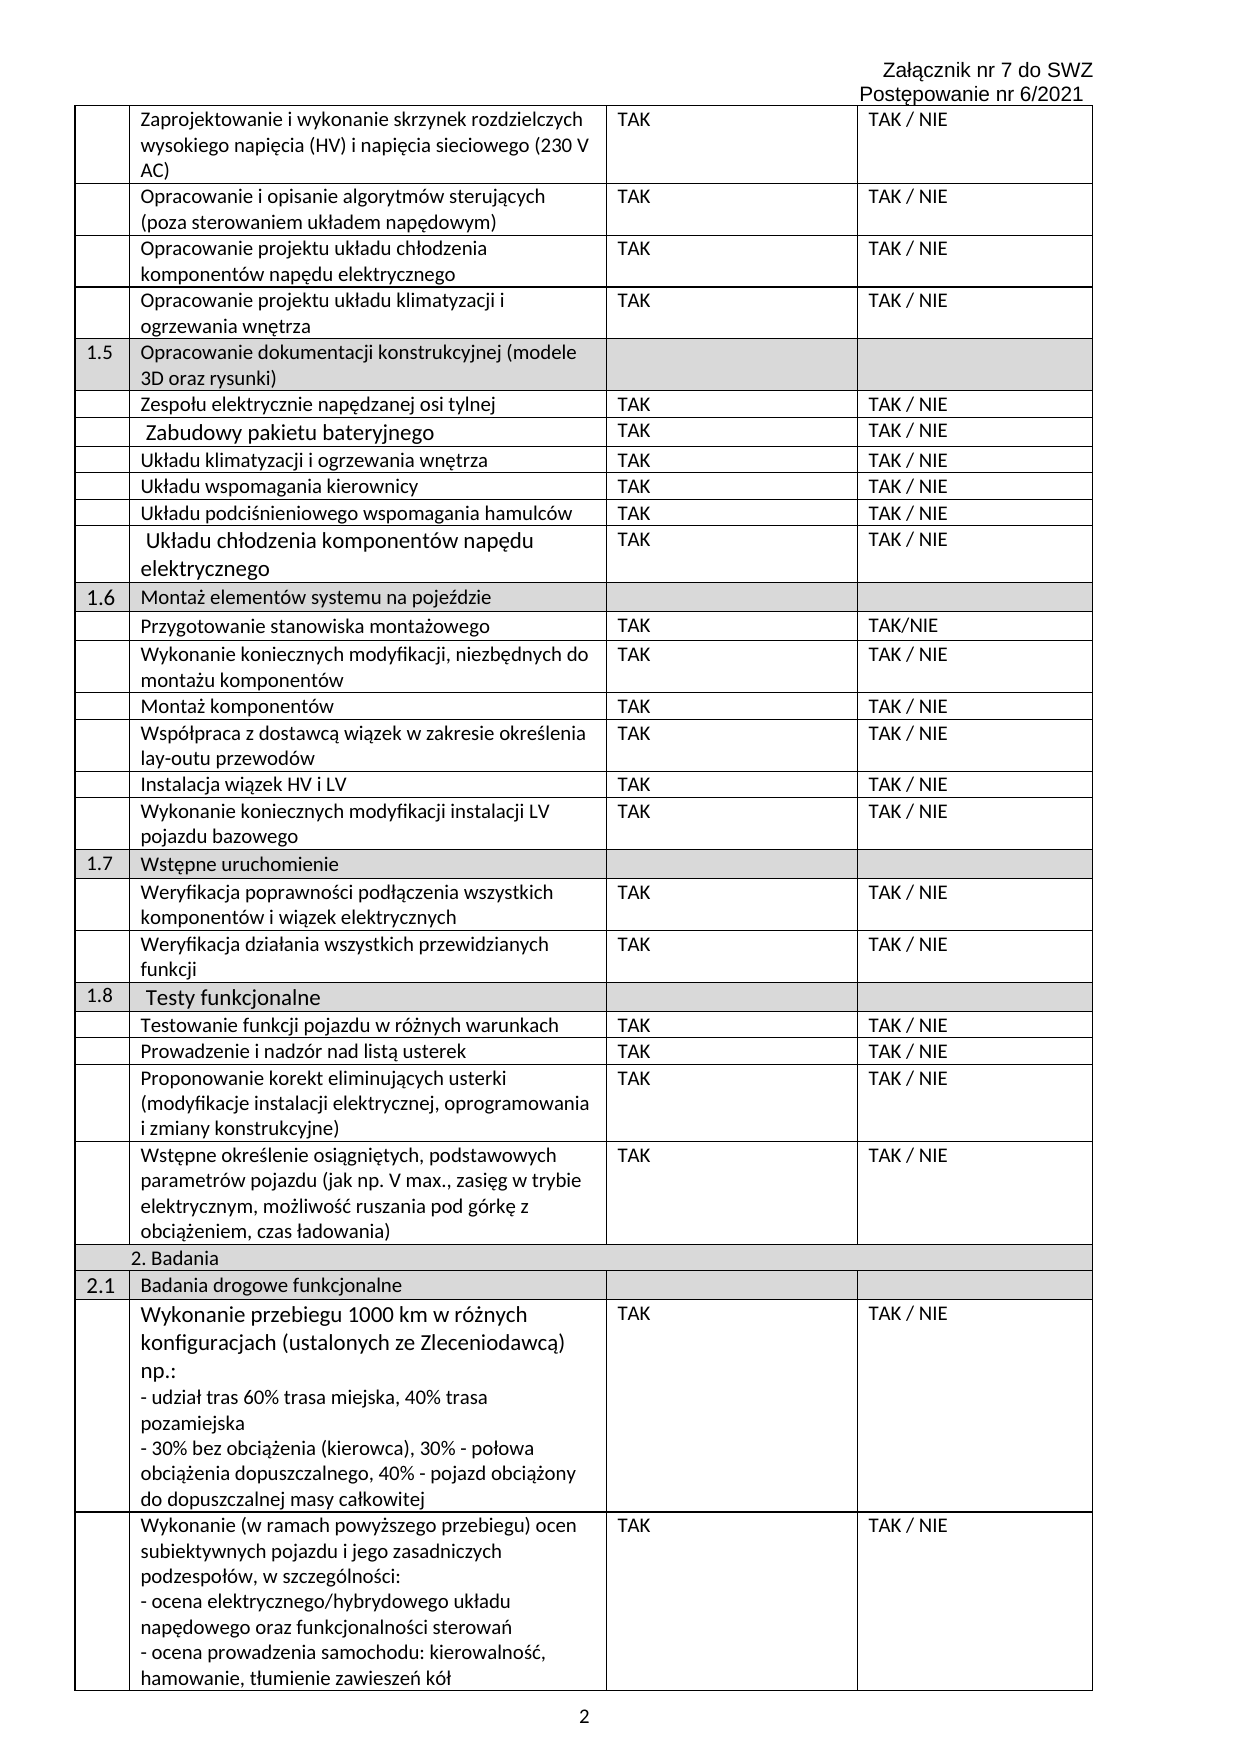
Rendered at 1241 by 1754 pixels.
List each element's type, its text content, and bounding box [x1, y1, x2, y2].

table_cell [76, 879, 129, 930]
table_cell TAK / NIE [858, 1065, 1092, 1141]
table_cell [76, 1142, 129, 1244]
table_cell [76, 418, 129, 446]
table_cell [76, 772, 129, 797]
table_cell Montaż elementów systemu na pojeździe [130, 583, 606, 611]
table_cell Opracowanie dokumentacji konstrukcyjnej (modele 3D oraz rysunki) [130, 339, 606, 390]
table_cell Układu klimatyzacji i ogrzewania wnętrza [130, 447, 606, 472]
table_cell Proponowanie korekt eliminujących usterki (modyfikacje instalacji elektrycznej, oprogramowania i zmiany konstrukcyjne) [130, 1065, 606, 1141]
table_cell 1.8 [76, 983, 129, 1011]
table_cell Zabudowy pakietu bateryjnego [130, 418, 606, 446]
table_cell Testy funkcjonalne [130, 983, 606, 1011]
table_cell [607, 983, 857, 1011]
table_cell [858, 850, 1092, 878]
table_cell TAK / NIE [858, 720, 1092, 771]
table_cell Układu chłodzenia komponentów napędu elektrycznego [130, 526, 606, 582]
table_cell [76, 1038, 129, 1064]
table_cell TAK/NIE [858, 612, 1092, 640]
table_cell Testowanie funkcji pojazdu w różnych warunkach [130, 1012, 606, 1037]
table_cell [858, 1271, 1092, 1299]
table_cell TAK / NIE [858, 418, 1092, 446]
table_cell [76, 641, 129, 692]
table_cell TAK [607, 1012, 857, 1037]
table_cell TAK [607, 1300, 857, 1511]
table_cell TAK / NIE [858, 1038, 1092, 1064]
table_cell Wykonanie koniecznych modyfikacji, niezbędnych do montażu komponentów [130, 641, 606, 692]
table_cell Opracowanie projektu układu klimatyzacji i ogrzewania wnętrza [130, 288, 606, 338]
table_cell [76, 473, 129, 499]
table_cell [76, 236, 129, 286]
table_cell TAK / NIE [858, 931, 1092, 982]
table_cell Przygotowanie stanowiska montażowego [130, 612, 606, 640]
table_cell TAK / NIE [858, 1142, 1092, 1244]
table_cell [76, 1012, 129, 1037]
table_cell [858, 983, 1092, 1011]
table_cell [76, 447, 129, 472]
table_cell TAK [607, 447, 857, 472]
table_cell TAK [607, 473, 857, 499]
table_cell [76, 500, 129, 525]
table_cell TAK / NIE [858, 288, 1092, 338]
table_cell TAK / NIE [858, 500, 1092, 525]
table_cell [76, 391, 129, 417]
table_cell TAK [607, 418, 857, 446]
table_cell Wstępne uruchomienie [130, 850, 606, 878]
table_cell TAK / NIE [858, 693, 1092, 719]
table_cell TAK [607, 798, 857, 849]
table_cell Prowadzenie i nadzór nad listą usterek [130, 1038, 606, 1064]
table_cell Instalacja wiązek HV i LV [130, 772, 606, 797]
table_cell 1.6 [76, 583, 129, 611]
table_cell [76, 526, 129, 582]
table_cell Układu wspomagania kierownicy [130, 473, 606, 499]
table_cell TAK [607, 288, 857, 338]
table_cell TAK [607, 1513, 857, 1690]
table_cell TAK [607, 879, 857, 930]
table_cell TAK / NIE [858, 1513, 1092, 1690]
table_cell TAK [607, 612, 857, 640]
table_cell 1.7 [76, 850, 129, 878]
table_cell Układu podciśnieniowego wspomagania hamulców [130, 500, 606, 525]
table_cell TAK / NIE [858, 879, 1092, 930]
table_cell TAK / NIE [858, 184, 1092, 234]
table_cell Badania drogowe funkcjonalne [130, 1271, 606, 1299]
table_cell TAK / NIE [858, 1300, 1092, 1511]
table_cell Zespołu elektrycznie napędzanej osi tylnej [130, 391, 606, 417]
table_cell [607, 339, 857, 390]
table_cell [76, 1513, 129, 1690]
table_cell TAK / NIE [858, 526, 1092, 582]
table_cell TAK [607, 526, 857, 582]
table_cell Weryfikacja działania wszystkich przewidzianych funkcji [130, 931, 606, 982]
table_cell 2. Badania [76, 1245, 1092, 1270]
table_cell Montaż komponentów [130, 693, 606, 719]
table_cell TAK [607, 931, 857, 982]
table_cell [76, 288, 129, 338]
table_cell Współpraca z dostawcą wiązek w zakresie określenia lay-outu przewodów [130, 720, 606, 771]
table_cell [858, 339, 1092, 390]
table_cell Opracowanie i opisanie algorytmów sterujących (poza sterowaniem układem napędowym) [130, 184, 606, 234]
table_cell TAK [607, 391, 857, 417]
table_cell TAK [607, 772, 857, 797]
table_cell TAK [607, 693, 857, 719]
table_cell [76, 1300, 129, 1511]
table_cell [858, 583, 1092, 611]
table_cell Opracowanie projektu układu chłodzenia komponentów napędu elektrycznego [130, 236, 606, 286]
table_cell [607, 850, 857, 878]
table_cell [76, 798, 129, 849]
table_cell Zaprojektowanie i wykonanie skrzynek rozdzielczych wysokiego napięcia (HV) i napięcia sieciowego (230 V AC) [130, 106, 606, 183]
table_cell TAK [607, 641, 857, 692]
table_cell TAK [607, 236, 857, 286]
table_cell TAK [607, 500, 857, 525]
table_cell TAK [607, 1038, 857, 1064]
table_cell TAK [607, 720, 857, 771]
table_cell TAK / NIE [858, 236, 1092, 286]
table_cell [76, 1065, 129, 1141]
table_cell Wykonanie koniecznych modyfikacji instalacji LV pojazdu bazowego [130, 798, 606, 849]
table_cell TAK / NIE [858, 798, 1092, 849]
table_cell TAK [607, 1065, 857, 1141]
table_cell [76, 931, 129, 982]
table_cell Weryfikacja poprawności podłączenia wszystkich komponentów i wiązek elektrycznych [130, 879, 606, 930]
table_cell [76, 184, 129, 234]
table_cell [76, 106, 129, 183]
table_cell TAK / NIE [858, 106, 1092, 183]
table_cell [76, 693, 129, 719]
table_cell TAK / NIE [858, 641, 1092, 692]
table_cell [76, 720, 129, 771]
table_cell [130, 1513, 606, 1690]
table_cell TAK [607, 106, 857, 183]
table_cell [607, 583, 857, 611]
table_cell TAK / NIE [858, 391, 1092, 417]
table_cell TAK / NIE [858, 1012, 1092, 1037]
table_cell Wykonanie przebiegu 1000 km w różnych konfiguracjach (ustalonych ze Zleceniodawcą) np.: - udział tras 60% trasa miejska, 40% trasa pozamiejska - 30% bez obciążenia (kierowca), 30% - połowa obciążenia dopuszczalnego, 40% - pojazd obciążony do dopuszczalnej masy całkowitej [130, 1300, 606, 1511]
table_cell [76, 612, 129, 640]
table_cell TAK [607, 184, 857, 234]
table_cell TAK / NIE [858, 447, 1092, 472]
table_cell TAK [607, 1142, 857, 1244]
table_cell Wstępne określenie osiągniętych, podstawowych parametrów pojazdu (jak np. V max., zasięg w trybie elektrycznym, możliwość ruszania pod górkę z obciążeniem, czas ładowania) [130, 1142, 606, 1244]
table_cell 1.5 [76, 339, 129, 390]
table_cell 2.1 [76, 1271, 129, 1299]
table_cell TAK / NIE [858, 772, 1092, 797]
table_cell [607, 1271, 857, 1299]
table_cell TAK / NIE [858, 473, 1092, 499]
